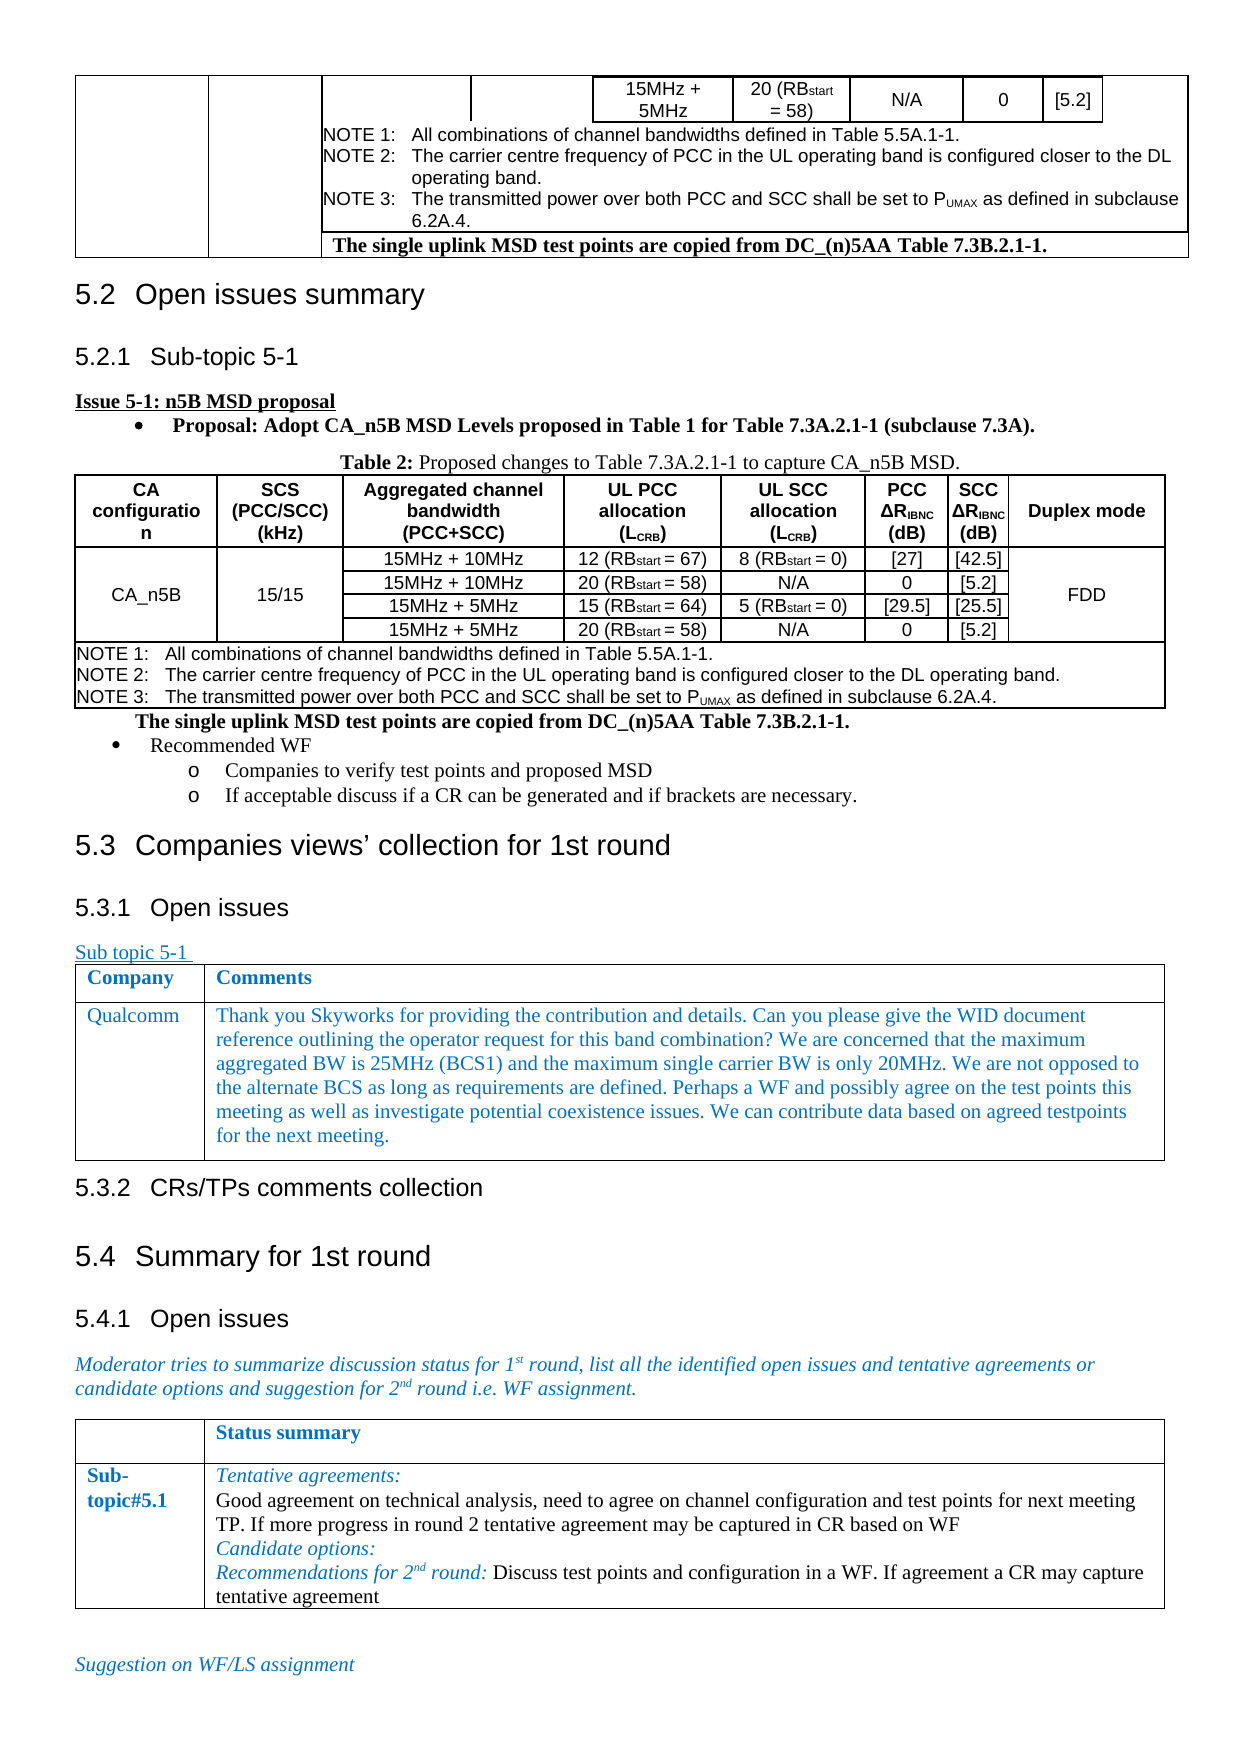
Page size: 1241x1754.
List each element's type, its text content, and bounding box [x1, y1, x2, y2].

table_cell 12 (RBstart = 67) [565, 548, 720, 569]
table_cell [29.5] [866, 595, 947, 617]
table_cell [27] [866, 548, 947, 569]
table_cell 15MHz + 10MHz [344, 548, 563, 569]
text The single uplink MSD test points are copied from DC_(n)5AA Table 7.3B.2.1-1. [135, 709, 1165, 733]
subtitle CRs/TPs comments collection [75, 1173, 1165, 1202]
subtitle Sub-topic 5-1 [75, 342, 1165, 371]
table_cell 15/15 [218, 548, 342, 641]
subtitle Open issues [75, 1304, 1165, 1333]
list If acceptable discuss if a CR can be generated and if brackets are necessary. [187, 783, 1165, 809]
subtitle Companies views’ collection for 1st round [75, 828, 1165, 861]
table_cell NOTE 1: All combinations of channel bandwidths defined in Table 5.5A.1-1. NOTE 2: The carrier centre frequency of PCC in the UL operating band is configured closer to the DL operating band. NOTE 3: The transmitted power over both PCC and SCC shall be set to PUMAX as defined in subclause 6.2A.4. [76, 643, 1164, 707]
table_cell CA_n5B [76, 548, 216, 641]
table_cell Thank you Skyworks for providing the contribution and details. Can you please give the WID document reference outlining the operator request for this band combination? We are concerned that the maximum aggregated BW is 25MHz (BCS1) and the maximum single carrier BW is only 20MHz. We are not opposed to the alternate BCS as long as requirements are defined. Perhaps a WF and possibly agree on the test points this meeting as well as investigate potential coexistence issues. We can contribute data based on agreed testpoints for the next meeting. [205, 1003, 1164, 1159]
table_header SCS (PCC/SCC) (kHz) [218, 476, 342, 546]
table_cell N/A [722, 572, 864, 593]
table_cell Sub-topic#5.1 [76, 1464, 204, 1608]
table_cell [5.2] [949, 572, 1008, 593]
table_header Company [76, 965, 204, 1002]
table_header Status summary [205, 1420, 1164, 1462]
table_cell 0 [866, 619, 947, 641]
table_header Aggregated channel bandwidth (PCC+SCC) [344, 476, 563, 546]
list Recommended WF [112, 733, 1165, 757]
table_cell N/A [722, 619, 864, 641]
table_cell 15MHz + 5MHz [344, 595, 563, 617]
table_header Duplex mode [1009, 476, 1164, 546]
text Sub topic 5-1 [75, 940, 1165, 964]
text Issue 5-1: n5B MSD proposal [75, 389, 1165, 413]
table_header UL PCC allocation (LCRB) [565, 476, 720, 546]
table_cell [42.5] [949, 548, 1008, 569]
table_cell Tentative agreements: Good agreement on technical analysis, need to agree on channel configuration and test points for next meeting TP. If more progress in round 2 tentative agreement may be captured in CR based on WF Candidate options: Recommendations for 2nd round: Discuss test points and configuration in a WF. If agreement a CR may capture tentative agreement [205, 1464, 1164, 1608]
table_cell 15 (RBstart = 64) [565, 595, 720, 617]
table_header UL SCC allocation (LCRB) [722, 476, 864, 546]
table_header SCC ΔRIBNC (dB) [949, 476, 1008, 546]
table_cell 5 (RBstart = 0) [722, 595, 864, 617]
table_cell 20 (RBstart = 58) [565, 619, 720, 641]
table_header [76, 1420, 204, 1462]
table_header PCC ΔRIBNC (dB) [866, 476, 947, 546]
text Suggestion on WF/LS assignment [75, 1652, 1165, 1676]
table_cell 15MHz + 10MHz [344, 572, 563, 593]
table_header Comments [205, 965, 1164, 1002]
table_cell 0 [866, 572, 947, 593]
table_cell [5.2] [949, 619, 1008, 641]
table_cell FDD [1009, 548, 1164, 641]
subtitle Summary for 1st round [75, 1239, 1165, 1273]
table_header CA configuration [76, 476, 216, 546]
list Companies to verify test points and proposed MSD [187, 757, 1165, 783]
table_cell Qualcomm [76, 1003, 204, 1159]
text Moderator tries to summarize discussion status for 1st round, list all the identified open issues and tentative agreements or candidate options and suggestion for 2nd round i.e. WF assignment. [75, 1352, 1165, 1400]
subtitle Open issues [75, 892, 1165, 921]
table_cell [25.5] [949, 595, 1008, 617]
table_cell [209, 76, 321, 257]
table_cell 20 (RBstart = 58) [565, 572, 720, 593]
subtitle Open issues summary [75, 277, 1165, 311]
table_cell 8 (RBstart = 0) [722, 548, 864, 569]
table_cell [76, 76, 208, 257]
table_cell 15MHz + 5MHz [344, 619, 563, 641]
